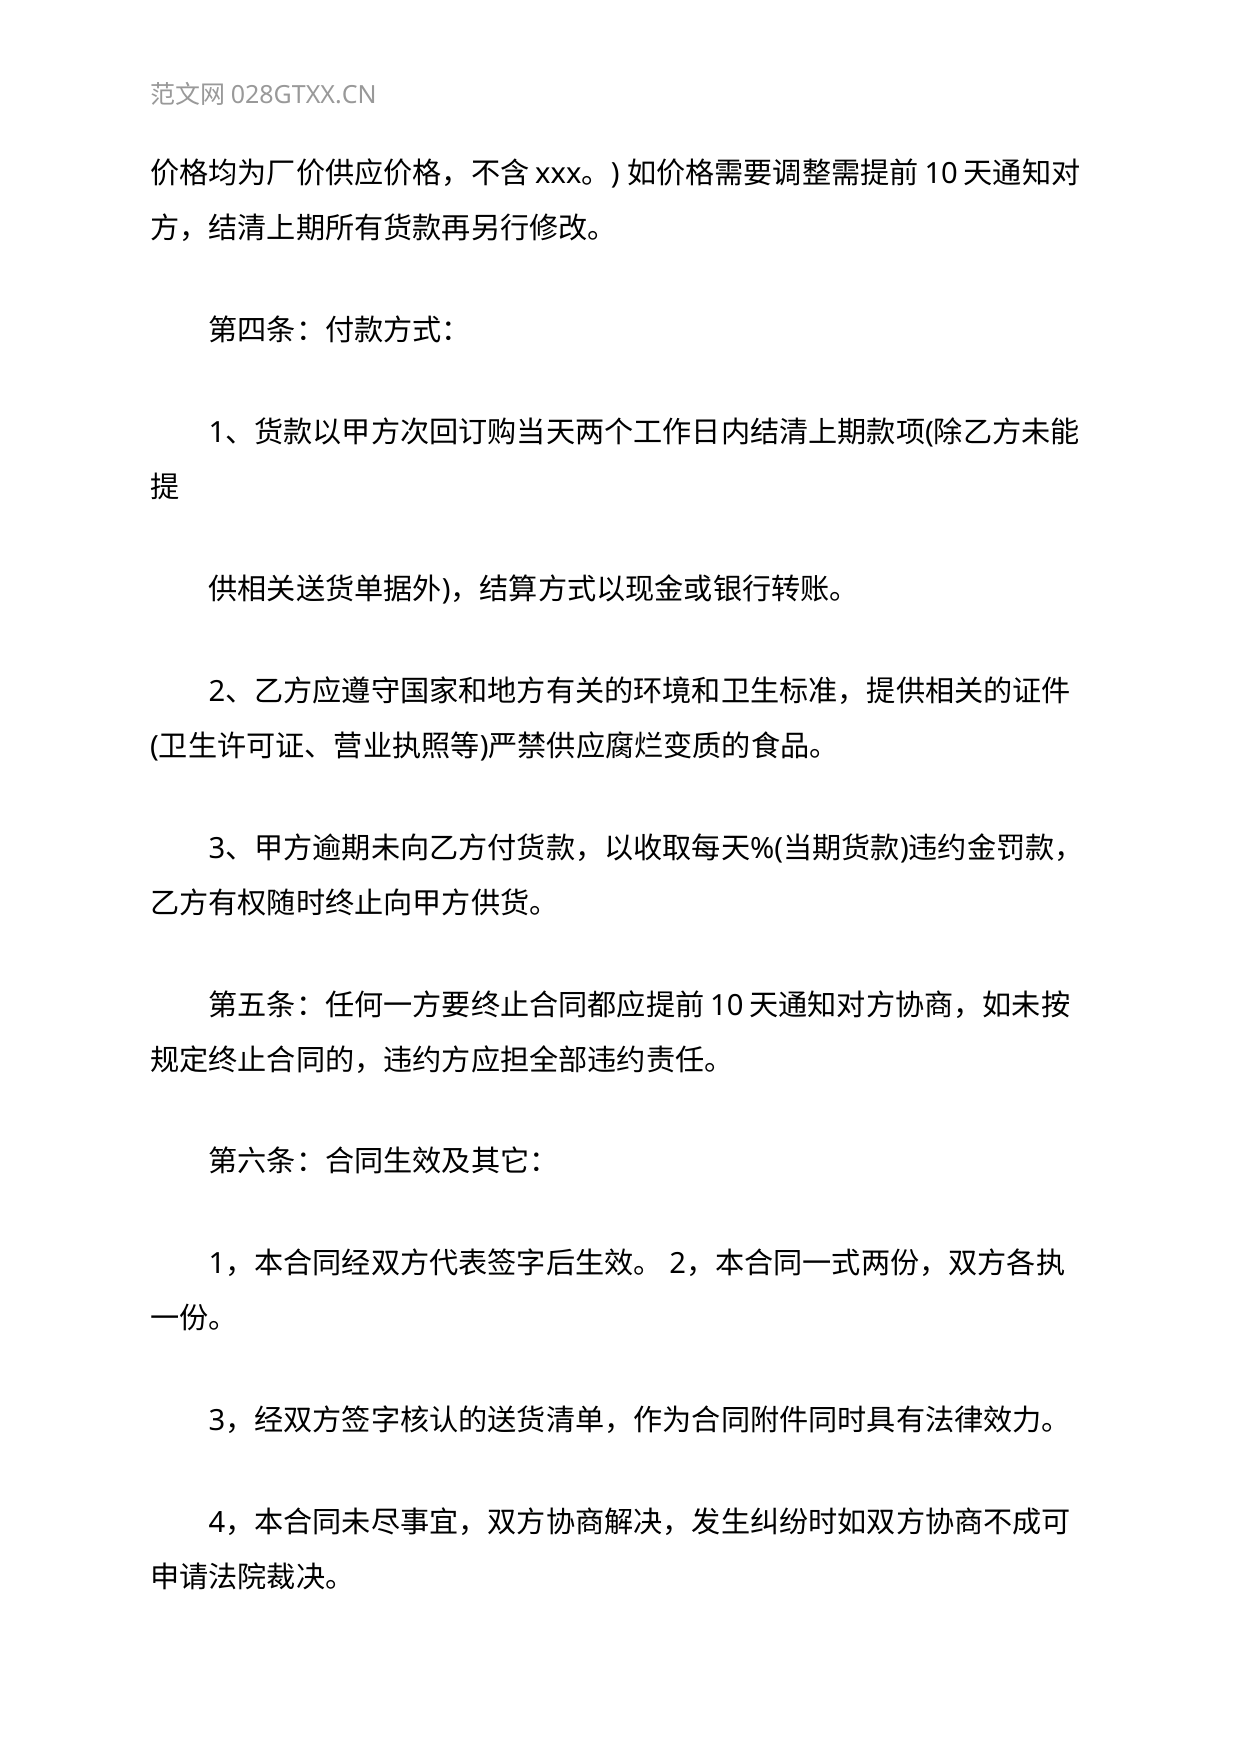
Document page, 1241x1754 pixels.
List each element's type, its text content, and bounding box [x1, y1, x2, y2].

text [150, 150, 1090, 247]
text 3、甲方逾期未向乙方付货款，以收取每天%(当期货款)违约金罚款，乙方有权随时终止向甲方供货。 [150, 824, 1090, 922]
text 1，本合同经双方代表签字后生效。 2，本合同一式两份，双方各执一份。 [150, 1239, 1090, 1337]
text 4，本合同未尽事宜，双方协商解决，发生纠纷时如双方协商不成可申请法院裁决。 [150, 1498, 1090, 1596]
text 第四条：付款方式： [150, 307, 1090, 349]
text 第六条：合同生效及其它： [150, 1138, 1090, 1180]
text 第五条：任何一方要终止合同都应提前10天通知对方协商，如未按规定终止合同的，违约方应担全部违约责任。 [150, 981, 1090, 1078]
text 1、货款以甲方次回订购当天两个工作日内结清上期款项(除乙方未能提 [150, 408, 1090, 506]
text 2、乙方应遵守国家和地方有关的环境和卫生标准，提供相关的证件(卫生许可证、营业执照等)严禁供应腐烂变质的食品。 [150, 667, 1090, 765]
text 供相关送货单据外)，结算方式以现金或银行转账。 [150, 565, 1090, 608]
text 3，经双方签字核认的送货清单，作为合同附件同时具有法律效力。 [150, 1396, 1090, 1439]
